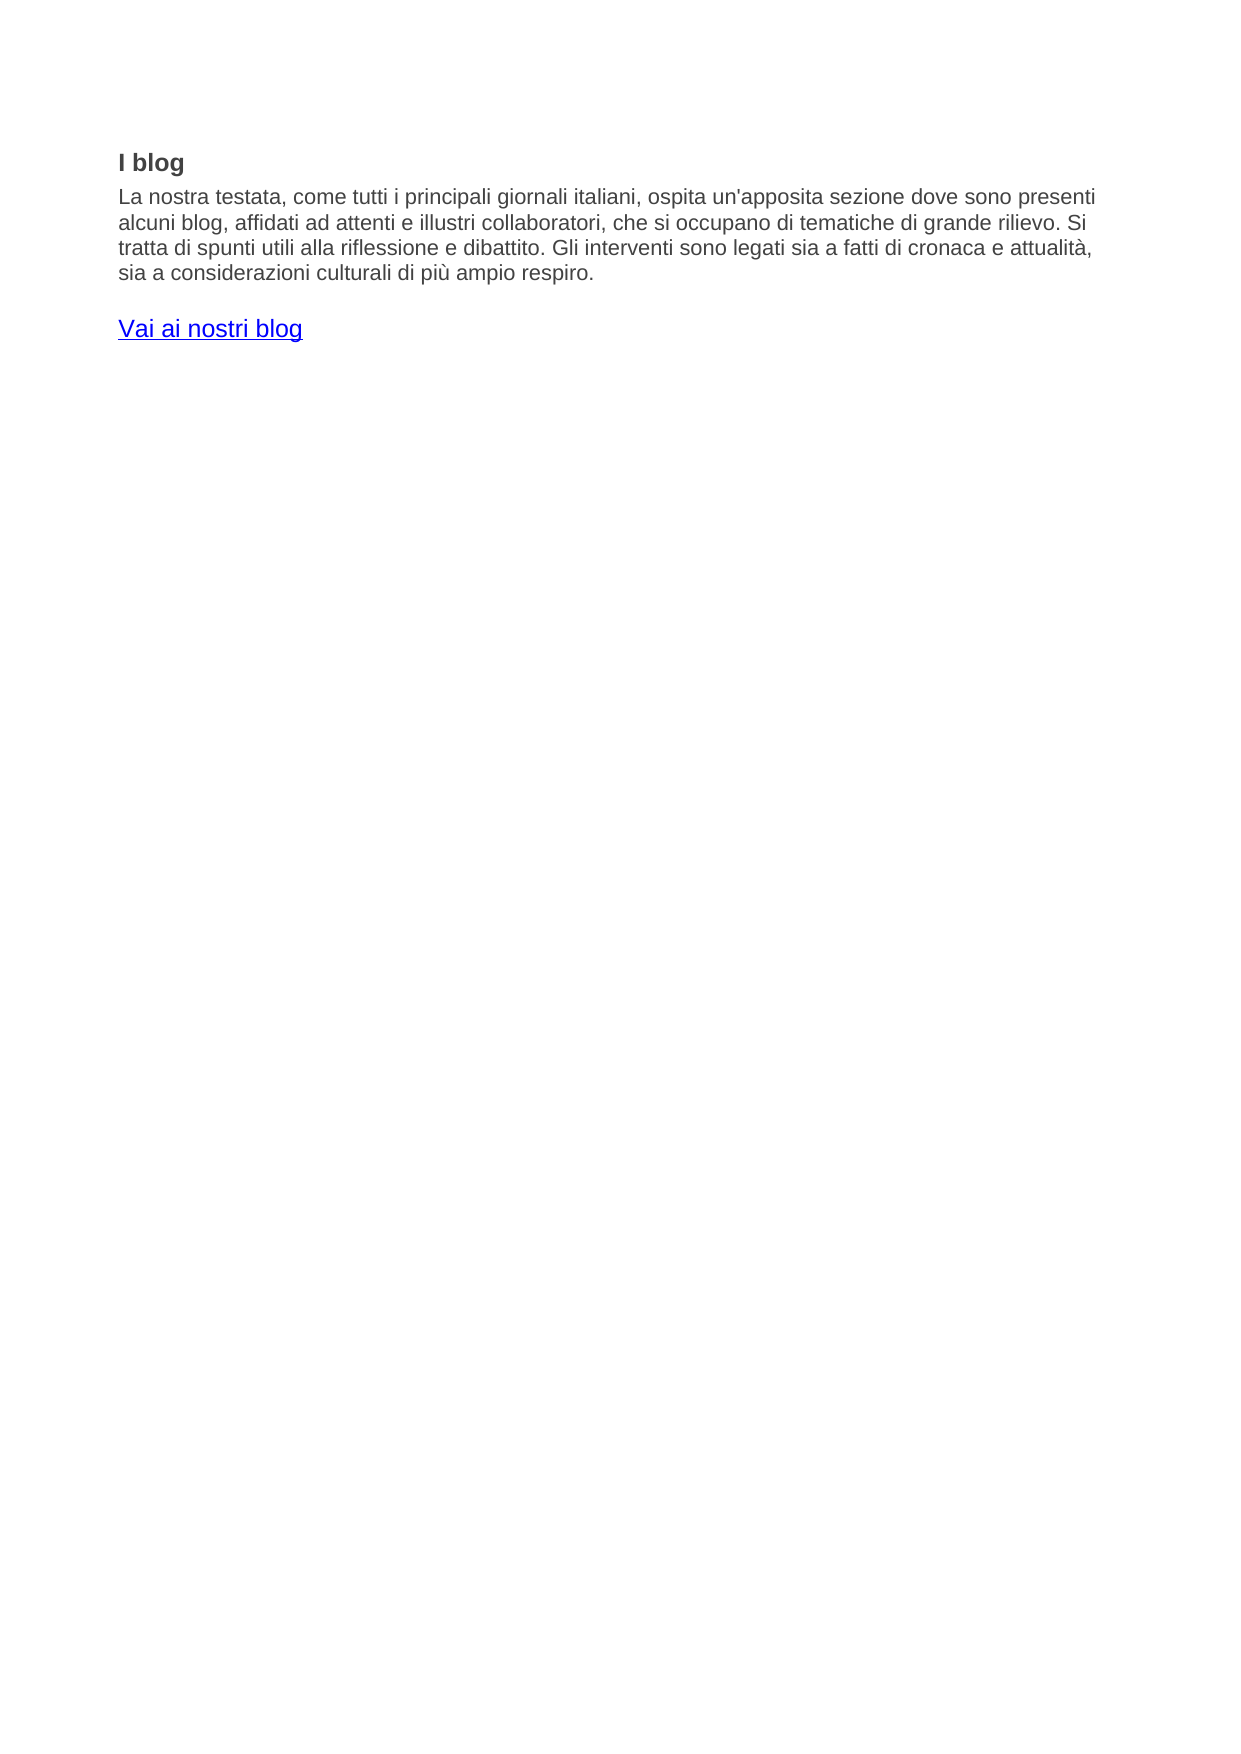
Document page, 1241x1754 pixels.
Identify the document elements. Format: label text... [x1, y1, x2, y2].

text Vai ai nostri blog [118, 314, 1122, 343]
subtitle I blog [118, 148, 1122, 176]
text La nostra testata, come tutti i principali giornali italiani, ospita un'apposita sezione dove sono presenti alcuni blog, affidati ad attenti e illustri collaboratori, che si occupano di tematiche di grande rilievo. Si tratta di spunti utili alla riflessione e dibattito. Gli interventi sono legati sia a fatti di cronaca e attualità, sia a considerazioni culturali di più ampio respiro. [118, 184, 1122, 285]
